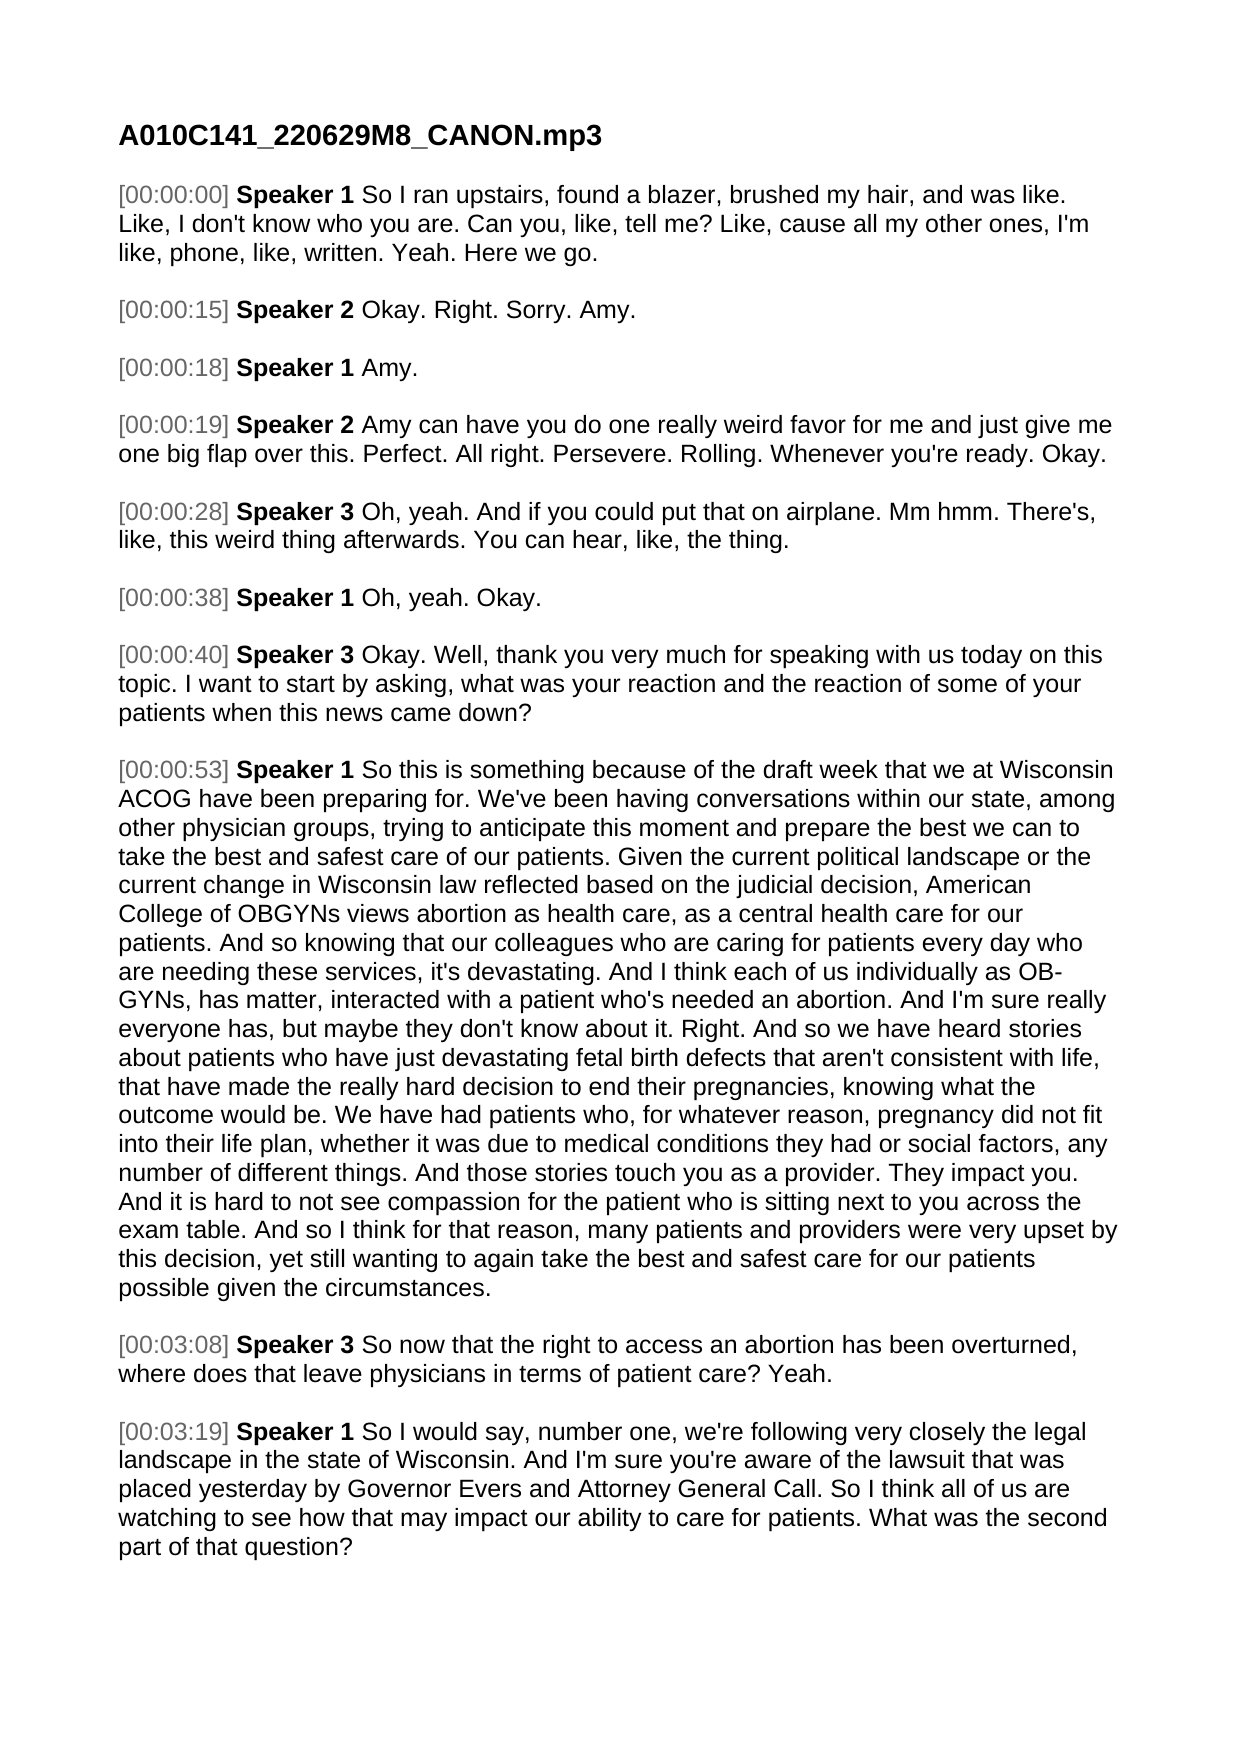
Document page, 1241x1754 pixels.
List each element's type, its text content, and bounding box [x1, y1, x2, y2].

text [00:00:15] Speaker 2 Okay. Right. Sorry. Amy. [118, 295, 1122, 324]
text [00:00:40] Speaker 3 Okay. Well, thank you very much for speaking with us today on this topic. I want to start by asking, what was your reaction and the reaction of some of your patients when this news came down? [118, 640, 1122, 727]
text [00:03:08] Speaker 3 So now that the right to access an abortion has been overturned, where does that leave physicians in terms of patient care? Yeah. [118, 1330, 1122, 1388]
text A010C141_220629M8_CANON.mp3 [118, 118, 1122, 152]
text [00:00:38] Speaker 1 Oh, yeah. Okay. [118, 583, 1122, 612]
text [00:00:53] Speaker 1 So this is something because of the draft week that we at Wisconsin ACOG have been preparing for. We've been having conversations within our state, among other physician groups, trying to anticipate this moment and prepare the best we can to take the best and safest care of our patients. Given the current political landscape or the current change in Wisconsin law reflected based on the judicial decision, American College of OBGYNs views abortion as health care, as a central health care for our patients. And so knowing that our colleagues who are caring for patients every day who are needing these services, it's devastating. And I think each of us individually as OB-GYNs, has matter, interacted with a patient who's needed an abortion. And I'm sure really everyone has, but maybe they don't know about it. Right. And so we have heard stories about patients who have just devastating fetal birth defects that aren't consistent with life, that have made the really hard decision to end their pregnancies, knowing what the outcome would be. We have had patients who, for whatever reason, pregnancy did not fit into their life plan, whether it was due to medical conditions they had or social factors, any number of different things. And those stories touch you as a provider. They impact you. And it is hard to not see compassion for the patient who is sitting next to you across the exam table. And so I think for that reason, many patients and providers were very upset by this decision, yet still wanting to again take the best and safest care for our patients possible given the circumstances. [118, 755, 1122, 1302]
text [00:00:19] Speaker 2 Amy can have you do one really weird favor for me and just give me one big flap over this. Perfect. All right. Persevere. Rolling. Whenever you're ready. Okay. [118, 410, 1122, 468]
text [00:00:00] Speaker 1 So I ran upstairs, found a blazer, brushed my hair, and was like. Like, I don't know who you are. Can you, like, tell me? Like, cause all my other ones, I'm like, phone, like, written. Yeah. Here we go. [118, 180, 1122, 267]
text [00:00:28] Speaker 3 Oh, yeah. And if you could put that on airplane. Mm hmm. There's, like, this weird thing afterwards. You can hear, like, the thing. [118, 497, 1122, 554]
text [00:03:19] Speaker 1 So I would say, number one, we're following very closely the legal landscape in the state of Wisconsin. And I'm sure you're aware of the lawsuit that was placed yesterday by Governor Evers and Attorney General Call. So I think all of us are watching to see how that may impact our ability to care for patients. What was the second part of that question? [118, 1417, 1122, 1560]
text [00:00:18] Speaker 1 Amy. [118, 353, 1122, 382]
